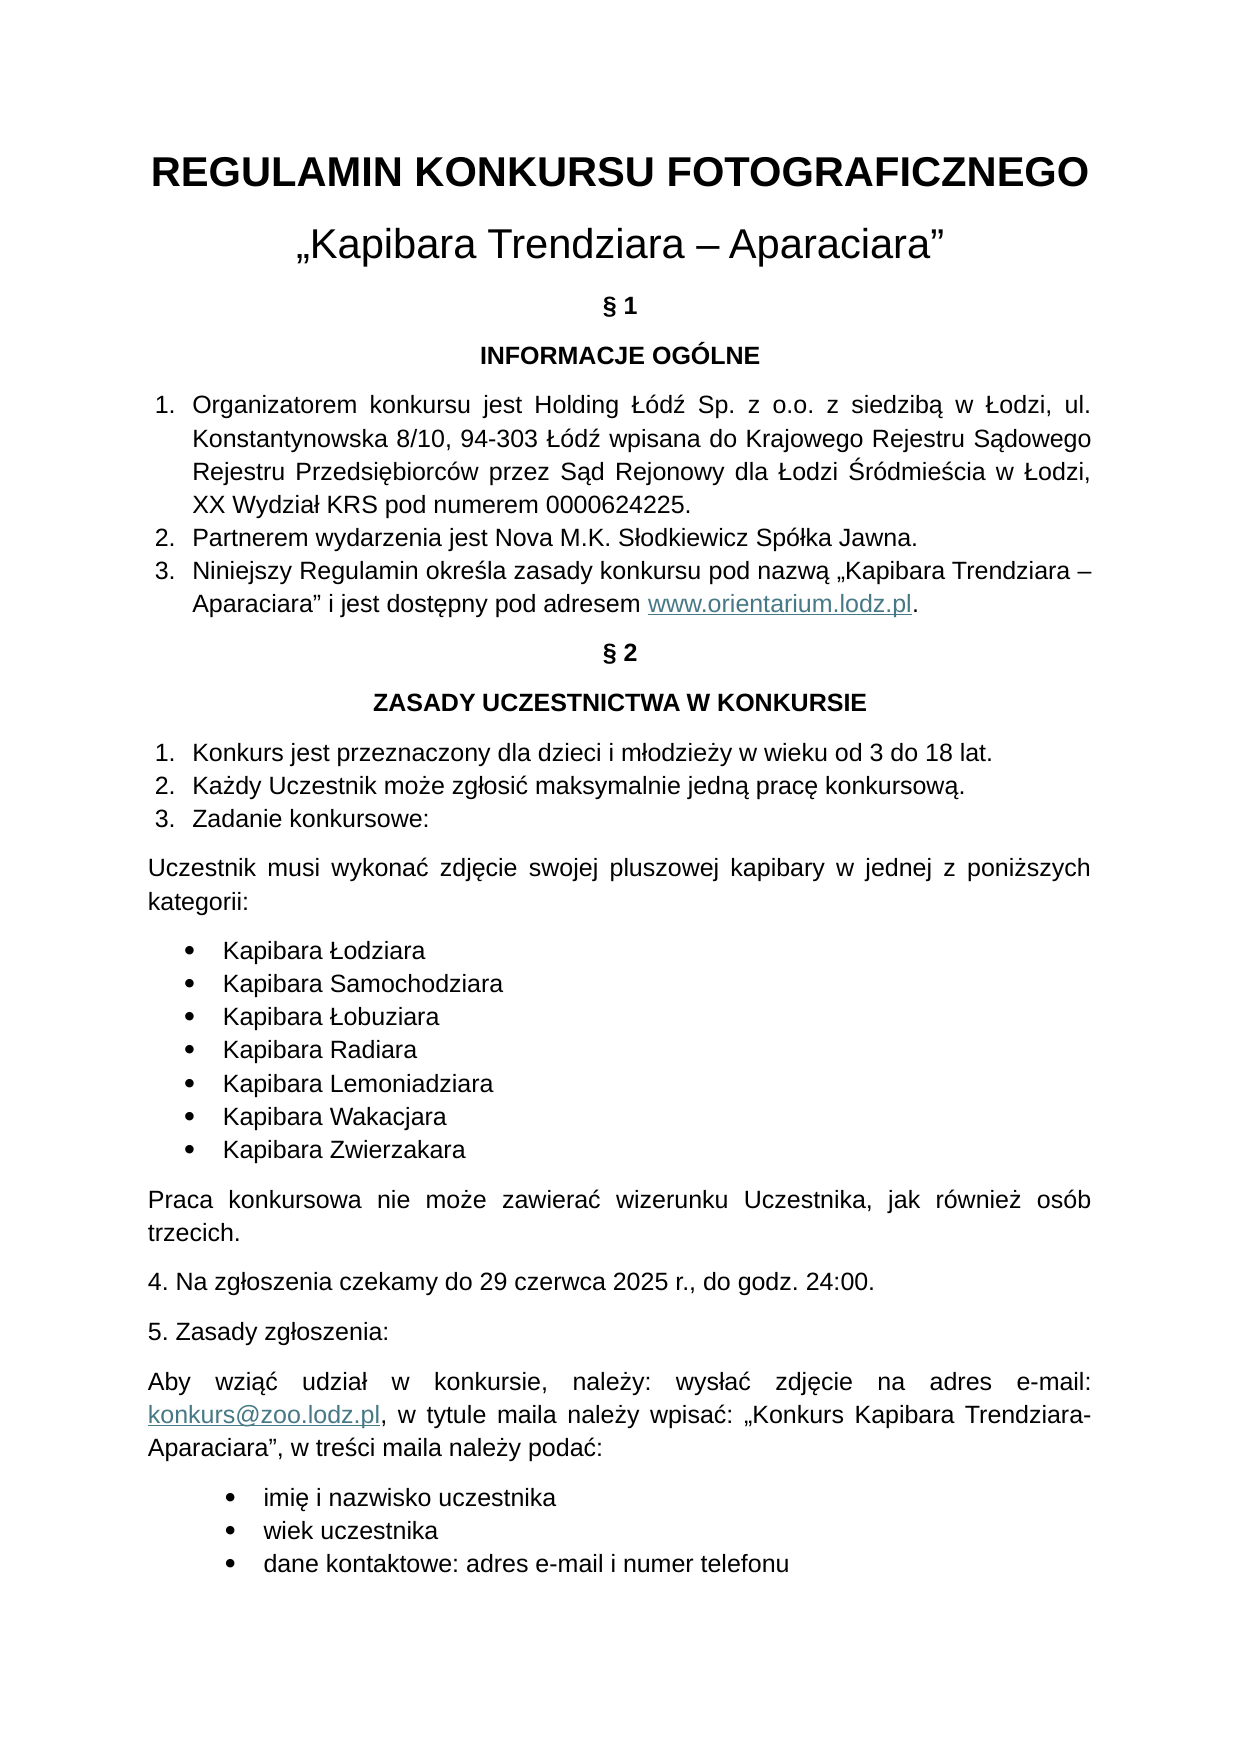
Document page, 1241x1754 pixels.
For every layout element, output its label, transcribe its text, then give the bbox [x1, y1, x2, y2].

list Kapibara Łodziara [185, 936, 1093, 965]
list dane kontaktowe: adres e-mail i numer telefonu [226, 1549, 1093, 1578]
text § 2 [148, 638, 1093, 667]
list Partnerem wydarzenia jest Nova M.K. Słodkiewicz Spółka Jawna. [154, 523, 1093, 551]
list Konkurs jest przeznaczony dla dzieci i młodzieży w wieku od 3 do 18 lat. [154, 738, 1093, 766]
text Aby wziąć udział w konkursie, należy: wysłać zdjęcie na adres e-mail: konkurs@zoo.lodz.pl, w tytule maila należy wpisać: „Konkurs Kapibara Trendziara-Aparaciara”, w treści maila należy podać: [148, 1367, 1093, 1462]
text 4. Na zgłoszenia czekamy do 29 czerwca 2025 r., do godz. 24:00. [148, 1267, 1093, 1296]
list Organizatorem konkursu jest Holding Łódź Sp. z o.o. z siedzibą w Łodzi, ul. Konstantynowska 8/10, 94-303 Łódź wpisana do Krajowego Rejestru Sądowego Rejestru Przedsiębiorców przez Sąd Rejonowy dla Łodzi Śródmieścia w Łodzi, XX Wydział KRS pod numerem 0000624225. [154, 391, 1093, 518]
list Niniejszy Regulamin określa zasady konkursu pod nazwą „Kapibara Trendziara – Aparaciara” i jest dostępny pod adresem www.orientarium.lodz.pl. [154, 556, 1093, 617]
list Kapibara Samochodziara [185, 969, 1093, 998]
list Kapibara Łobuziara [185, 1002, 1093, 1031]
list Każdy Uczestnik może zgłosić maksymalnie jedną pracę konkursową. [154, 771, 1093, 799]
text INFORMACJE OGÓLNE [148, 341, 1093, 369]
list Zadanie konkursowe: [154, 804, 1093, 832]
text § 1 [148, 291, 1093, 320]
text Uczestnik musi wykonać zdjęcie swojej pluszowej kapibary w jednej z poniższych kategorii: [148, 853, 1093, 915]
list Kapibara Lemoniadziara [185, 1069, 1093, 1097]
list wiek uczestnika [226, 1516, 1093, 1544]
list Kapibara Radiara [185, 1036, 1093, 1064]
text Praca konkursowa nie może zawierać wizerunku Uczestnika, jak również osób trzecich. [148, 1185, 1093, 1246]
list imię i nazwisko uczestnika [226, 1482, 1093, 1511]
text REGULAMIN KONKURSU FOTOGRAFICZNEGO [148, 148, 1093, 196]
text ZASADY UCZESTNICTWA W KONKURSIE [148, 688, 1093, 717]
list Kapibara Zwierzakara [185, 1135, 1093, 1164]
text 5. Zasady zgłoszenia: [148, 1317, 1093, 1346]
list Kapibara Wakacjara [185, 1102, 1093, 1131]
text „Kapibara Trendziara – Aparaciara” [148, 219, 1093, 267]
